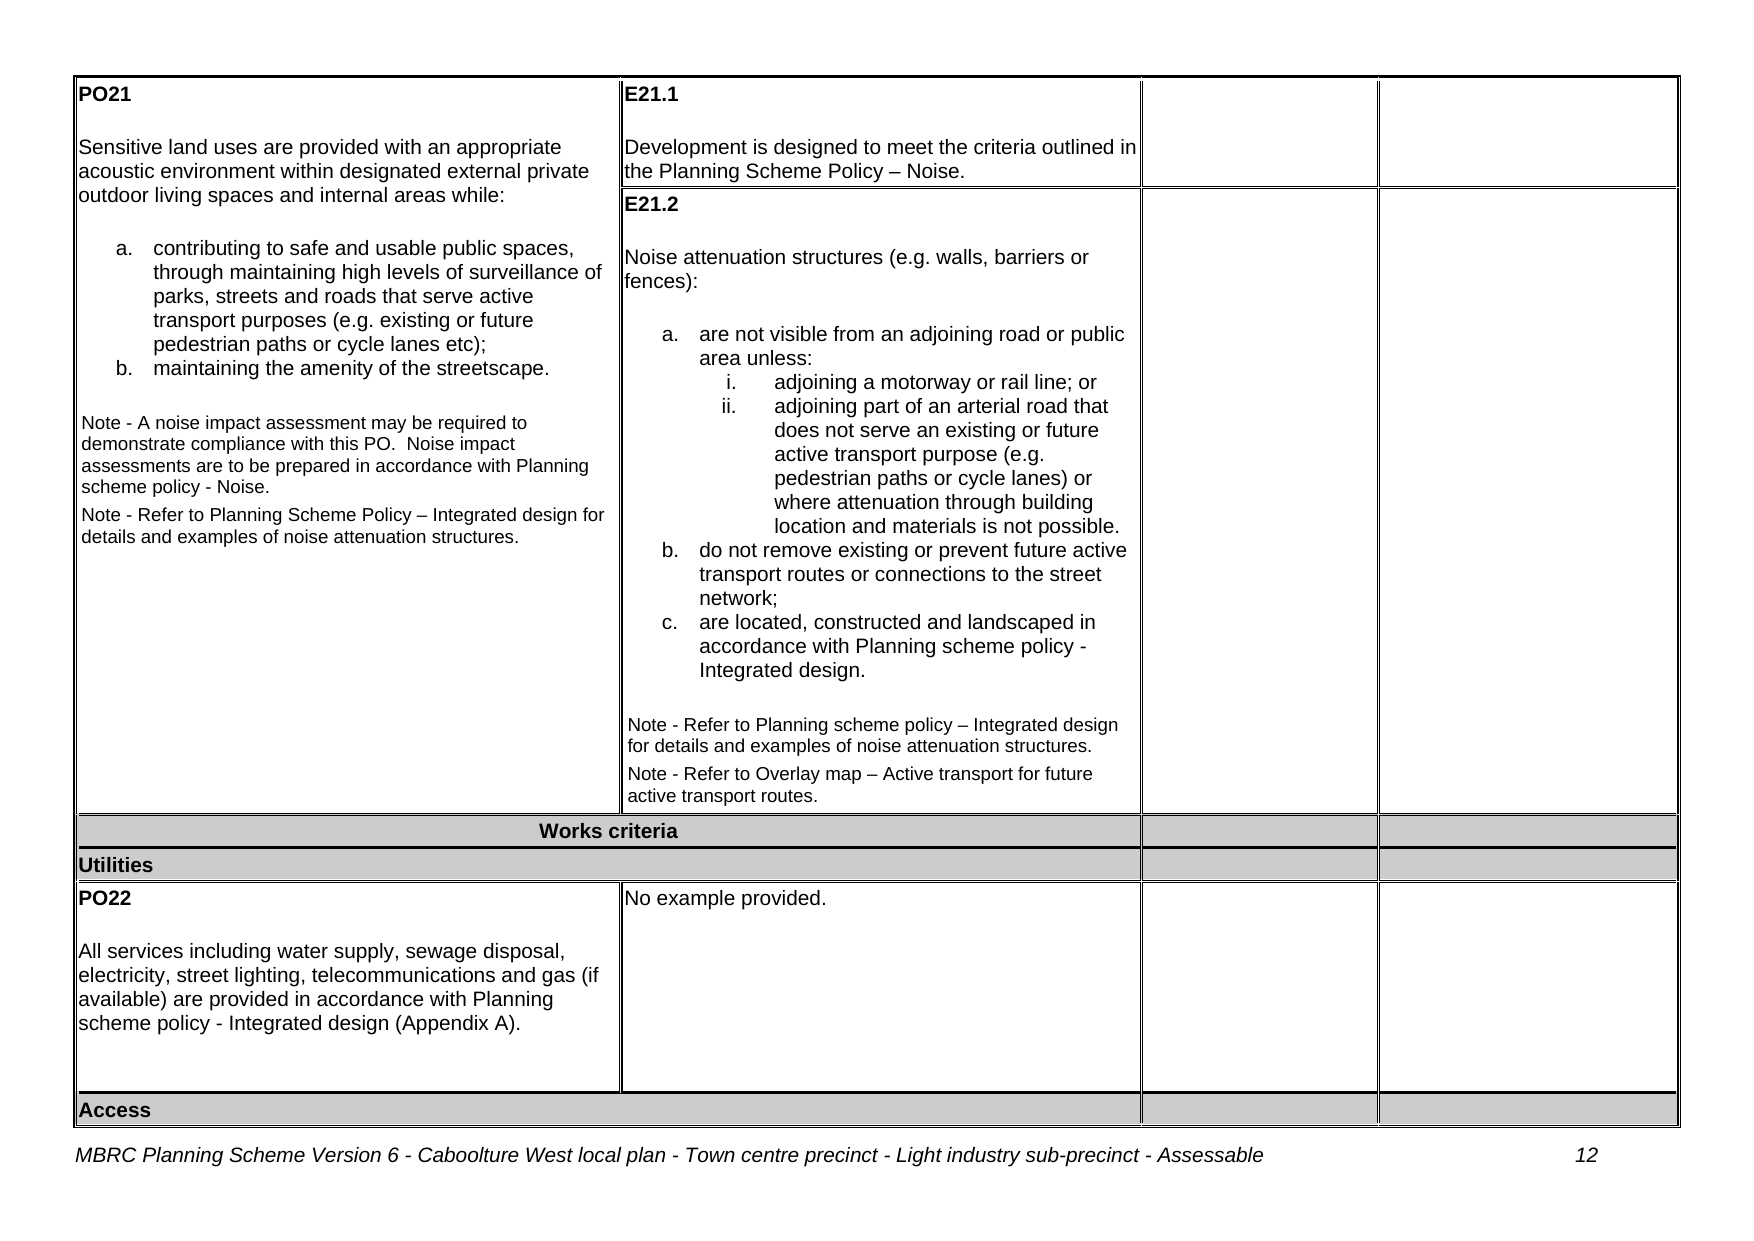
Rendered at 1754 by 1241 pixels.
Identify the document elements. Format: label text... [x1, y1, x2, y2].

table_cell [1379, 78, 1677, 186]
table_cell E21.1 Development is designed to meet the criteria outlined in the Planning Scheme Policy – Noise. [621, 78, 1142, 186]
table_cell Works criteria [75, 813, 1142, 846]
table_cell [1143, 816, 1377, 846]
table_cell [1379, 1091, 1677, 1124]
table_cell No example provided. [623, 883, 1140, 1091]
table_cell PO22 All services including water supply, sewage disposal, electricity, street lighting, telecommunications and gas (if available) are provided in accordance with Planning scheme policy - Integrated design (Appendix A). [77, 880, 619, 1091]
table_cell E21.2 Noise attenuation structures (e.g. walls, barriers or fences): are not visible from an adjoining road or public area unless: adjoining a motorway or rail line; or adjoining part of an arterial road that does not serve an existing or future active transport purpose (e.g. pedestrian paths or cycle lanes) or where attenuation through building location and materials is not possible. do not remove existing or prevent future active transport routes or connections to the street network; are located, constructed and landscaped in accordance with Planning scheme policy - Integrated design. [623, 189, 1140, 813]
table_cell [1380, 846, 1677, 879]
table_cell [1379, 813, 1679, 846]
table_cell [1142, 1094, 1378, 1124]
table_cell Access [77, 1091, 1142, 1124]
table_cell [1142, 78, 1378, 186]
table_cell [1143, 849, 1377, 879]
table_cell [1143, 883, 1377, 1091]
table_cell Utilities [77, 846, 1140, 879]
table_cell [1379, 186, 1679, 813]
table_cell PO21 Sensitive land uses are provided with an appropriate acoustic environment within designated external private outdoor living spaces and internal areas while: contributing to safe and usable public spaces, through maintaining high levels of surveillance of parks, streets and roads that serve active transport purposes (e.g. existing or future pedestrian paths or cycle lanes etc); maintaining the amenity of the streetscape. [77, 77, 621, 813]
table_cell [1143, 189, 1377, 813]
table_cell [1380, 880, 1678, 1091]
